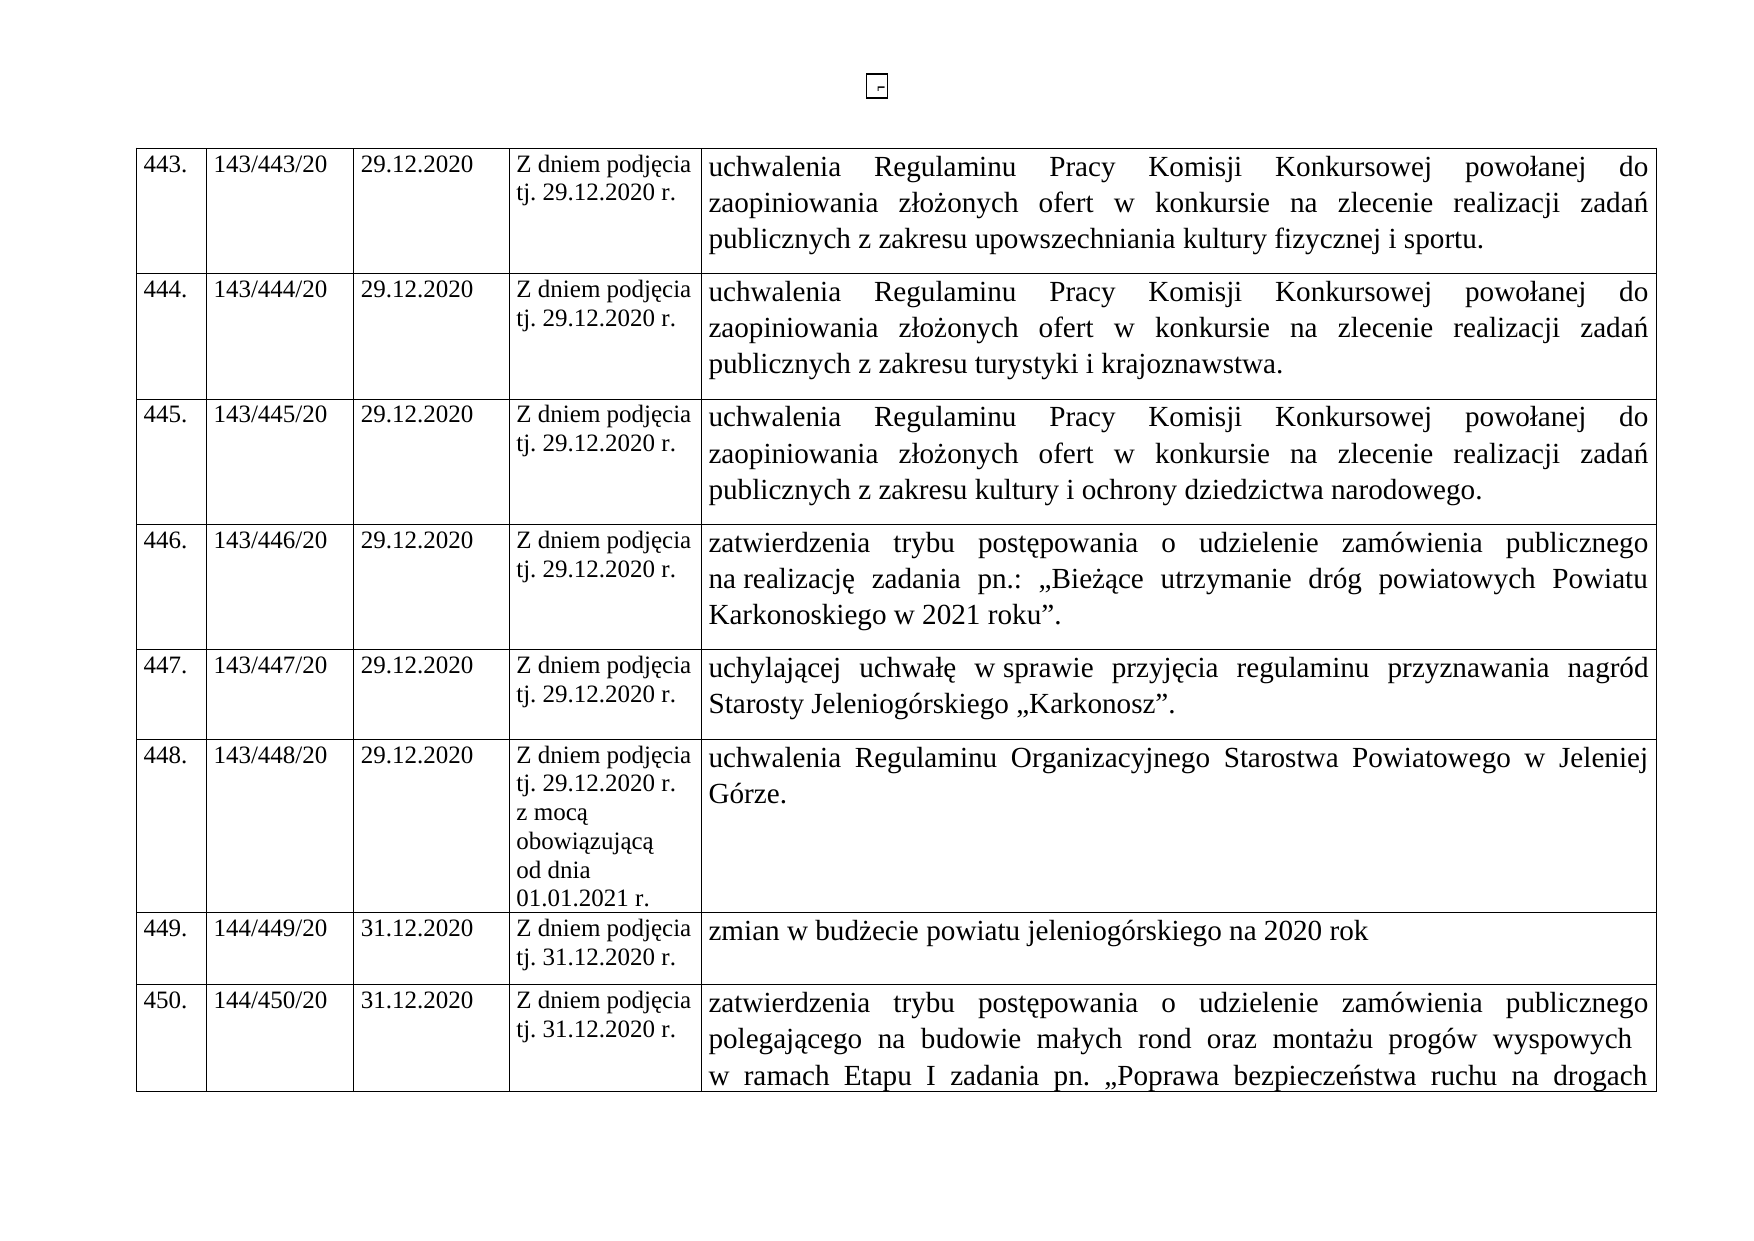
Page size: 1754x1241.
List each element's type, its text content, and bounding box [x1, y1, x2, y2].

table_cell Z dniem podjęcia tj. 29.12.2020 r. [510, 525, 701, 649]
table_cell 450. [137, 985, 206, 1091]
table_cell 446. [137, 525, 206, 649]
table_cell 143/448/20 [207, 740, 353, 912]
table_cell uchwalenia Regulaminu Pracy Komisji Konkursowej powołanej do zaopiniowania złożonych ofert w konkursie na zlecenie realizacji zadań publicznych z zakresu kultury i ochrony dziedzictwa narodowego. [702, 400, 1656, 524]
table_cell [510, 985, 701, 1091]
table_cell 144/449/20 [207, 913, 353, 984]
table_cell uchylającej uchwałę w sprawie przyjęcia regulaminu przyznawania nagród Starosty Jeleniogórskiego „Karkonosz”. [702, 650, 1656, 739]
table_cell 29.12.2020 [354, 400, 509, 524]
table_cell uchwalenia Regulaminu Pracy Komisji Konkursowej powołanej do zaopiniowania złożonych ofert w konkursie na zlecenie realizacji zadań publicznych z zakresu upowszechniania kultury fizycznej i sportu. [702, 149, 1656, 273]
table_cell Z dniem podjęcia tj. 31.12.2020 r. [510, 913, 701, 984]
table_cell uchwalenia Regulaminu Organizacyjnego Starostwa Powiatowego w Jeleniej Górze. [702, 740, 1656, 912]
table_cell 31.12.2020 [354, 913, 509, 984]
table_cell 29.12.2020 [354, 149, 509, 273]
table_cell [510, 149, 701, 273]
table_cell Z dniem podjęcia tj. 29.12.2020 r. [510, 400, 701, 524]
table_cell 29.12.2020 [354, 740, 509, 912]
table_cell Z dniem podjęcia tj. 29.12.2020 r. z mocą obowiązującą od dnia 01.01.2021 r. [510, 740, 701, 912]
table_cell 31.12.2020 [354, 985, 509, 1091]
table_cell 443. [137, 149, 206, 273]
table_cell uchwalenia Regulaminu Pracy Komisji Konkursowej powołanej do zaopiniowania złożonych ofert w konkursie na zlecenie realizacji zadań publicznych z zakresu turystyki i krajoznawstwa. [702, 274, 1656, 398]
table_cell 29.12.2020 [354, 274, 509, 398]
table_cell 449. [137, 913, 206, 984]
table_cell 444. [137, 274, 206, 398]
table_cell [702, 985, 1656, 1091]
table_cell 144/450/20 [207, 985, 353, 1091]
table_cell 445. [137, 400, 206, 524]
table_cell 143/444/20 [207, 274, 353, 398]
table_cell 143/443/20 [207, 149, 353, 273]
table_cell 447. [137, 650, 206, 739]
table_cell zmian w budżecie powiatu jeleniogórskiego na 2020 rok [702, 913, 1656, 984]
table_cell Z dniem podjęcia tj. 29.12.2020 r. [510, 274, 701, 398]
table_cell zatwierdzenia trybu postępowania o udzielenie zamówienia publicznego na realizację zadania pn.: „Bieżące utrzymanie dróg powiatowych Powiatu Karkonoskiego w 2021 roku”. [702, 525, 1656, 649]
table_cell 29.12.2020 [354, 525, 509, 649]
table_cell 448. [137, 740, 206, 912]
table_cell 143/446/20 [207, 525, 353, 649]
table_cell Z dniem podjęcia tj. 29.12.2020 r. [510, 650, 701, 739]
table_cell 143/447/20 [207, 650, 353, 739]
table_cell 143/445/20 [207, 400, 353, 524]
table_cell 29.12.2020 [354, 650, 509, 739]
